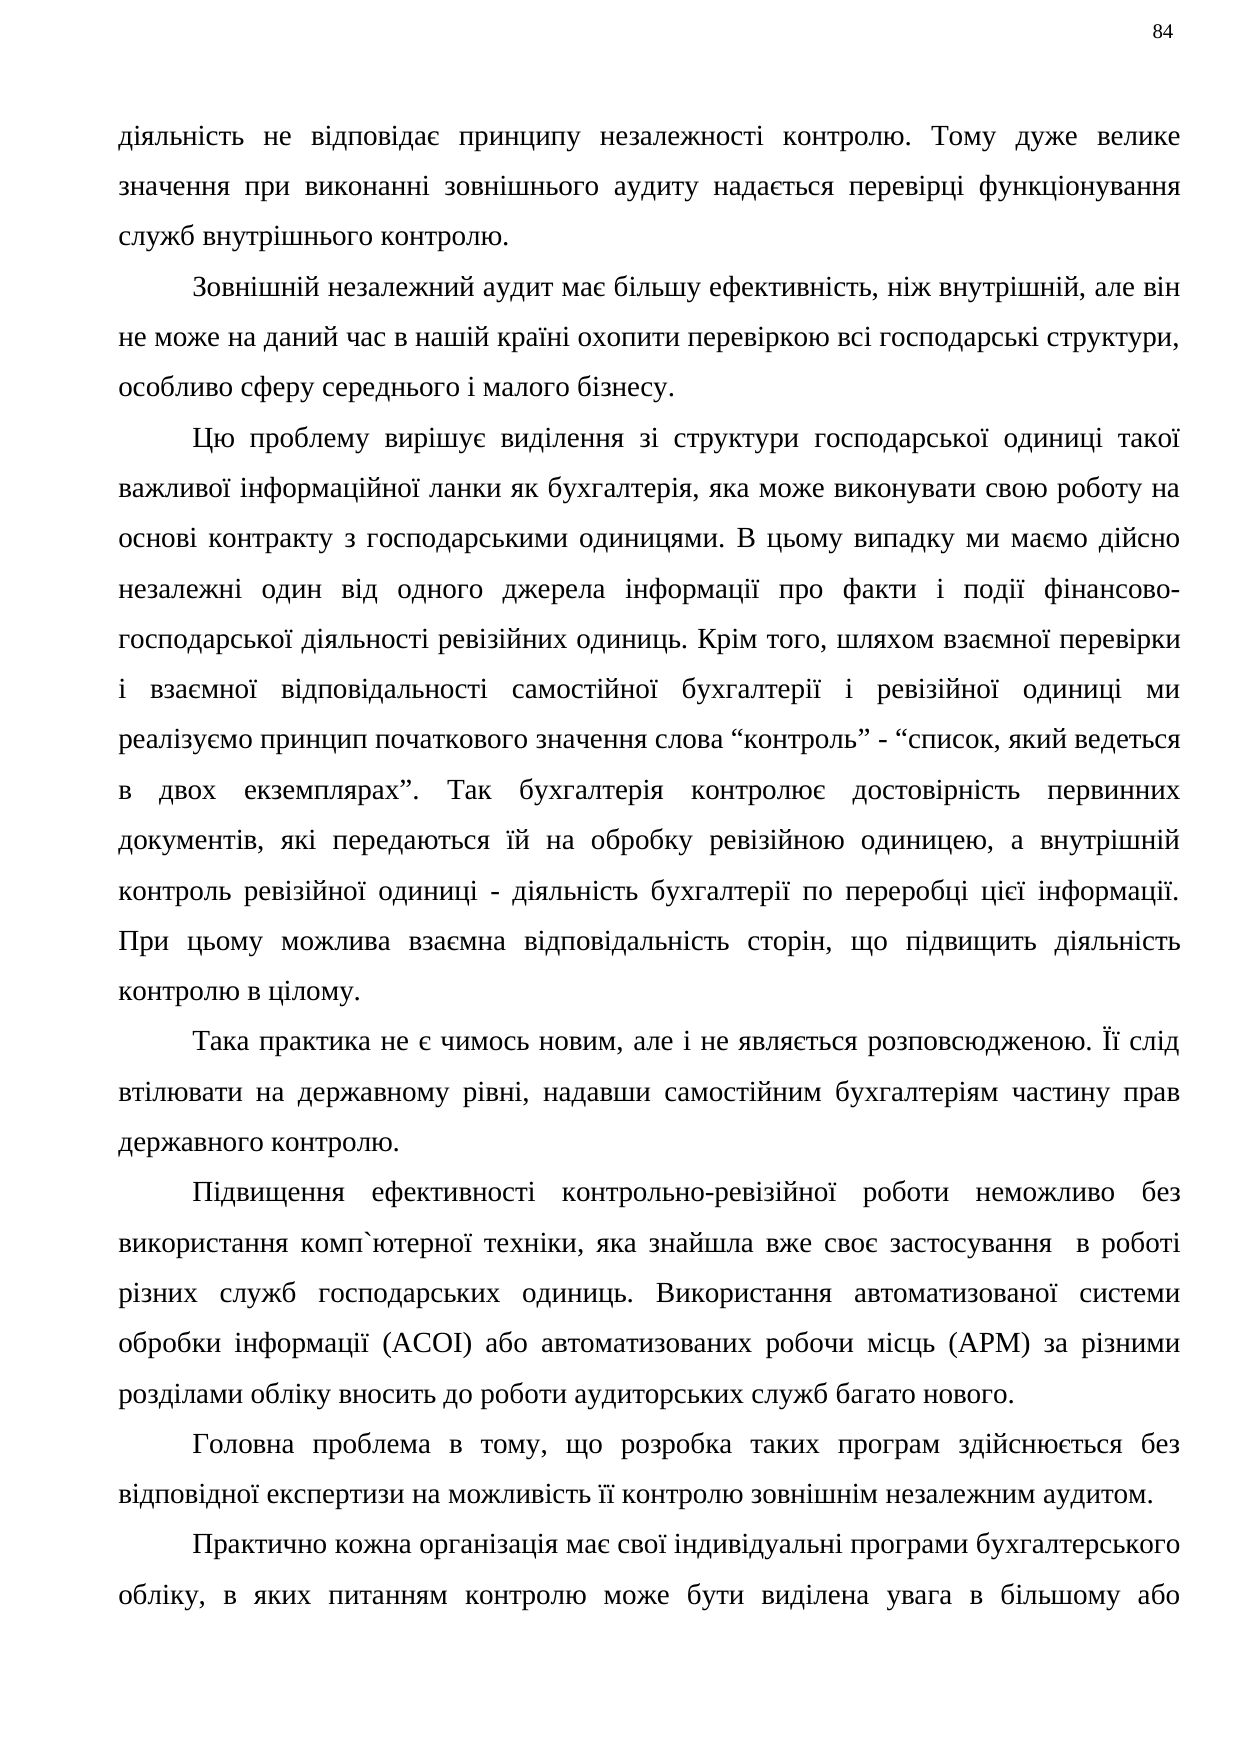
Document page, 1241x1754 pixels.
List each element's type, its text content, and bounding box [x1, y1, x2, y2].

list Така практика не є чимось новим, але і не являється розповсюдженою. Її слід втілювати на державному рівні, надавши самостійним бухгалтеріям частину прав державного контролю. [118, 1024, 1181, 1158]
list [118, 1527, 1181, 1611]
list Головна проблема в тому, що розробка таких програм здійснюється без відповідної експертизи на можливість її контролю зовнішнім незалежним аудитом. [118, 1426, 1181, 1510]
list Зовнішній незалежний аудит має більшу ефективність, ніж внутрішній, але він не може на даний час в нашій країні охопити перевіркою всі господарські структури, особливо сферу середнього і малого бізнесу. [118, 269, 1181, 403]
list Цю проблему вирішує виділення зі структури господарської одиниці такої важливої інформаційної ланки як бухгалтерія, яка може виконувати свою роботу на основі контракту з господарськими одиницями. В цьому випадку ми маємо дійсно незалежні один від одного джерела інформації про факти і події фінансово-господарської діяльності ревізійних одиниць. Крім того, шляхом взаємної перевірки і взаємної відповідальності самостійної бухгалтерії і ревізійної одиниці ми реалізуємо принцип початкового значення слова “контроль” - “список, який ведеться в двох екземплярах”. Так бухгалтерія контролює достовірність первинних документів, які передаються їй на обробку ревізійною одиницею, а внутрішній контроль ревізійної одиниці - діяльність бухгалтерії по переробці цієї інформації. При цьому можлива взаємна відповідальність сторін, що підвищить діяльність контролю в цілому. [118, 420, 1181, 1007]
list Підвищення ефективності контрольно-ревізійної роботи неможливо без використання комп`ютерної техніки, яка знайшла вже своє застосування в роботі різних служб господарських одиниць. Використання автоматизованої системи обробки інформації (АСОІ) або автоматизованих робочи місць (АРМ) за різними розділами обліку вносить до роботи аудиторських служб багато нового. [118, 1175, 1181, 1409]
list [118, 118, 1181, 252]
